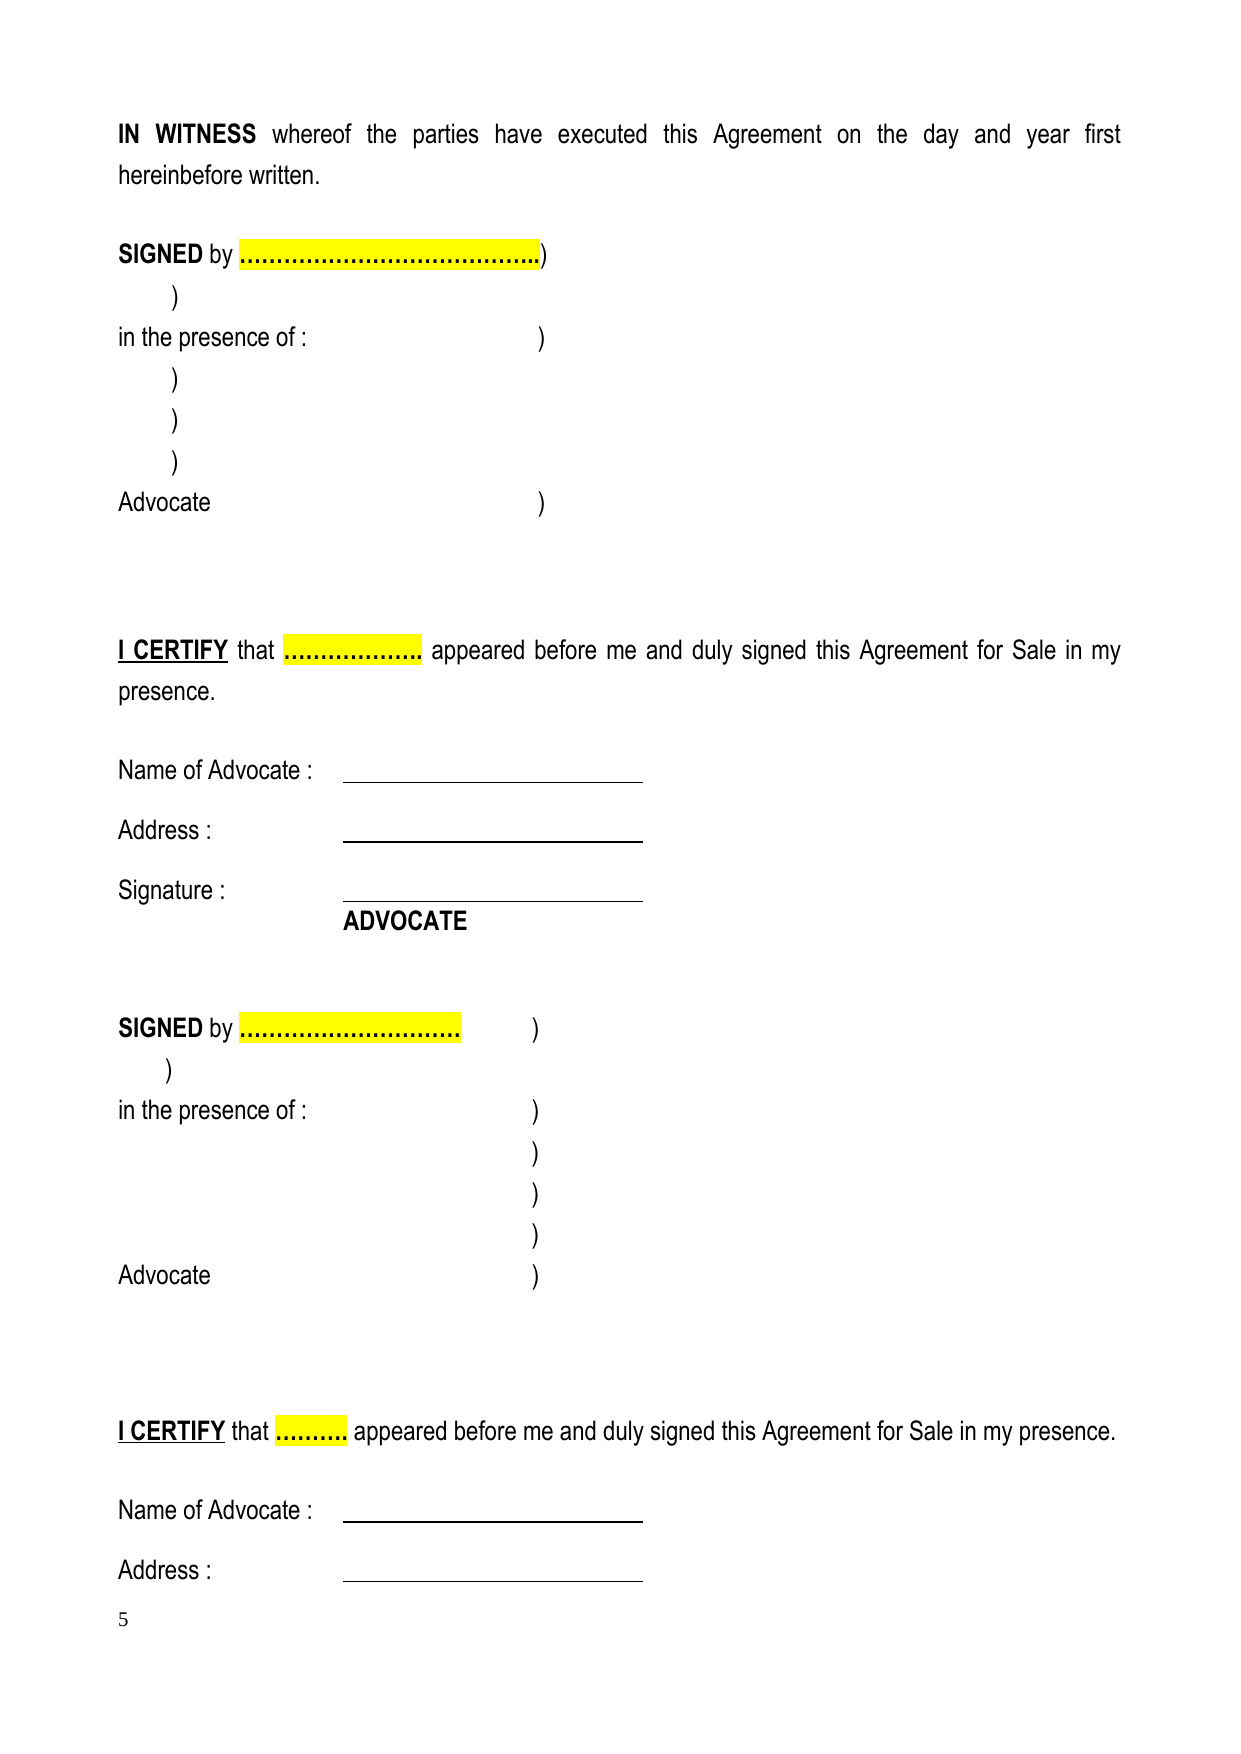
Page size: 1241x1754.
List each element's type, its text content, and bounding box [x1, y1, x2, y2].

text ADVOCATE [118, 905, 1122, 936]
text Advocate ) [118, 1259, 1122, 1291]
text in the presence of : ) [118, 1094, 1122, 1126]
text ) [531, 1177, 1122, 1208]
text ) [118, 404, 1122, 435]
text Address : [118, 1554, 1122, 1585]
text Signature : [118, 874, 1122, 905]
text ) [118, 280, 1122, 311]
text ) [531, 1218, 1122, 1249]
text ) [118, 1053, 1122, 1084]
text Advocate ) [118, 486, 1122, 517]
text SIGNED by ………………………… ) [461, 1012, 1122, 1043]
text I CERTIFY that ………………. appeared before me and duly signed this Agreement for Sale in my presence. [118, 634, 1122, 706]
text Address : [118, 814, 1122, 845]
text SIGNED by …………………………………..) [118, 239, 239, 270]
text Name of Advocate : [118, 1494, 1122, 1525]
text SIGNED by …………………………………..) [540, 239, 1122, 270]
text ) [531, 1136, 1122, 1167]
text ) [118, 362, 1122, 393]
text SIGNED by ………………………… ) [118, 1012, 239, 1043]
text ) [118, 445, 1122, 476]
text IN WITNESS whereof the parties have executed this Agreement on the day and year first hereinbefore written. [118, 118, 1122, 190]
text Name of Advocate : [118, 754, 1122, 786]
text in the presence of : ) [118, 321, 1122, 352]
text I CERTIFY that ………. appeared before me and duly signed this Agreement for Sale in my presence. [347, 1415, 1122, 1446]
